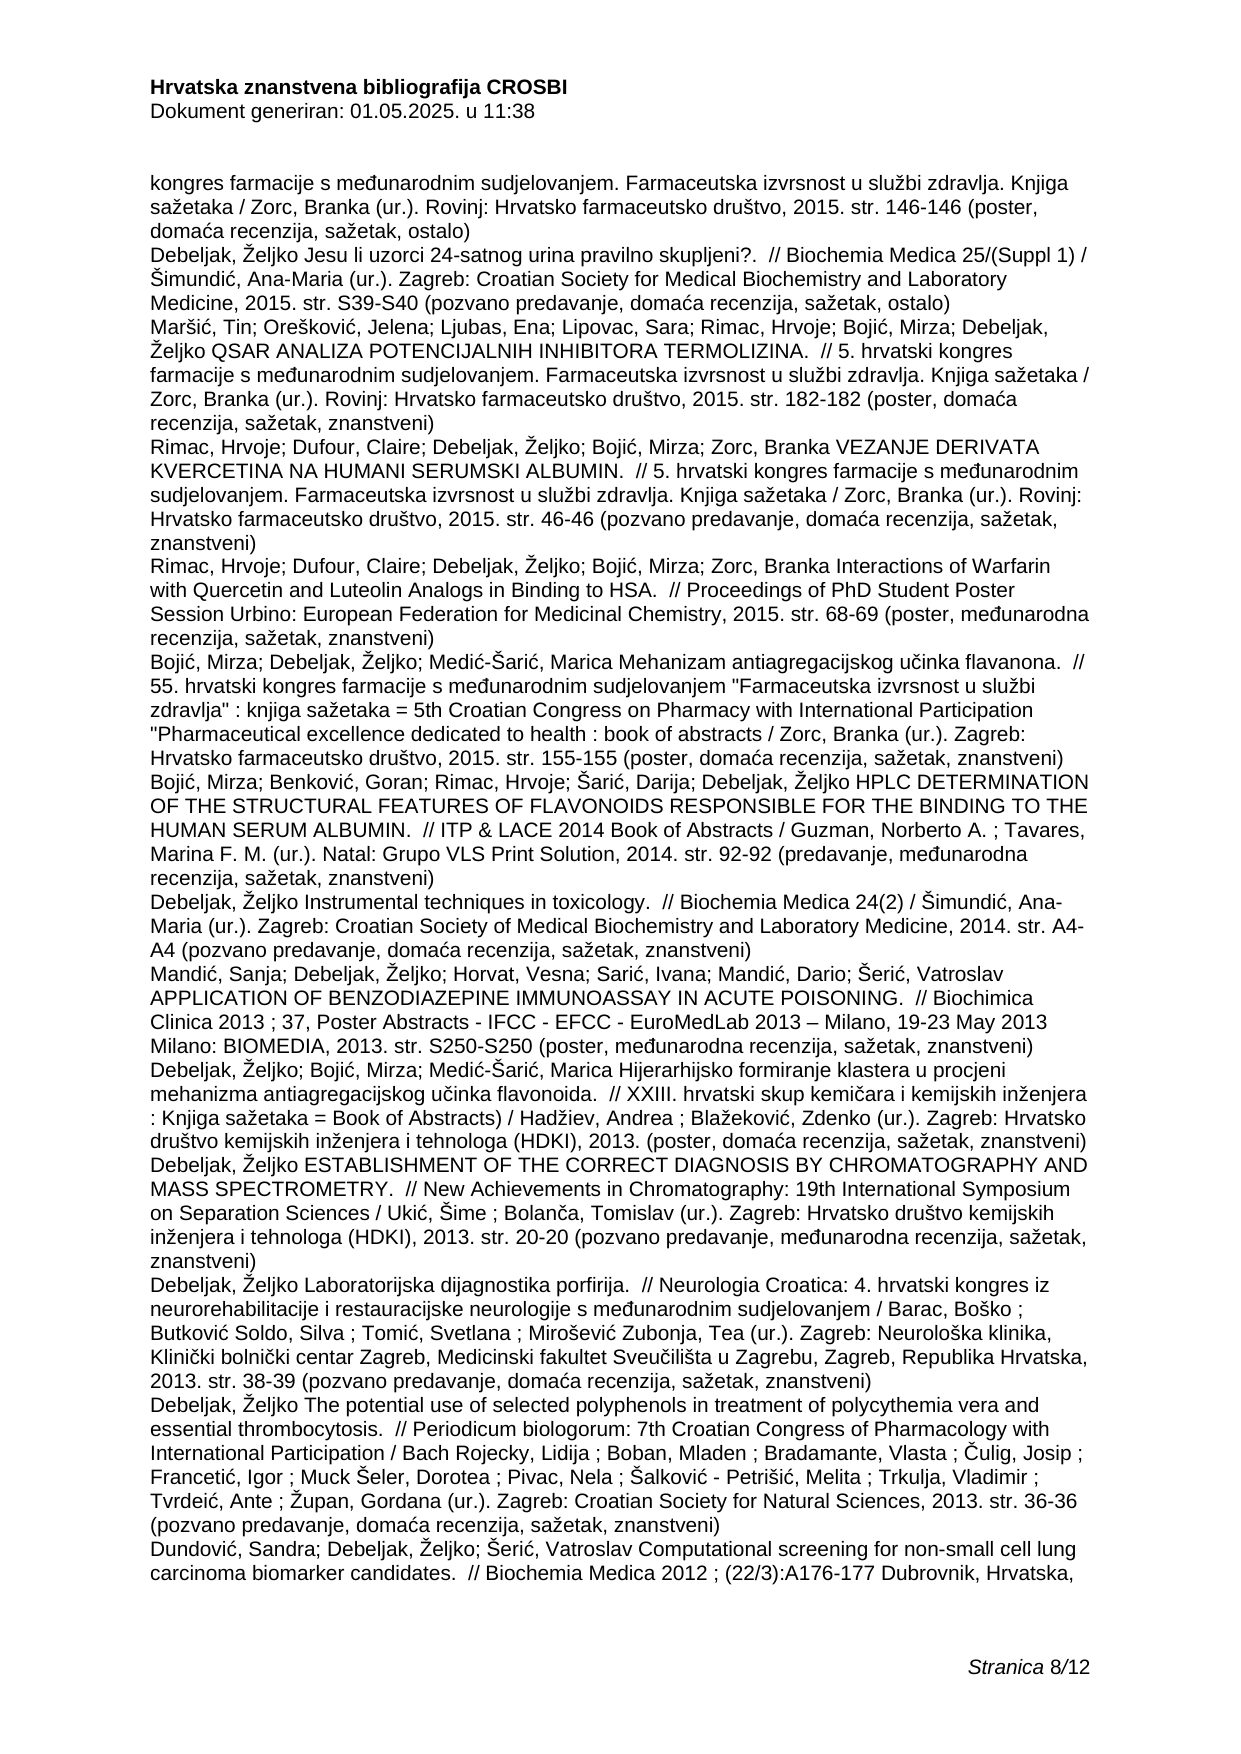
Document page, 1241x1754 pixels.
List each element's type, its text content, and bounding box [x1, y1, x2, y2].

text Debeljak, Željko [150, 1273, 1090, 1393]
text Bojić, Mirza; Debeljak, Željko; Medić-Šarić, Marica [150, 650, 1090, 770]
text Debeljak, Željko [150, 890, 1090, 962]
text Rimac, Hrvoje; Dufour, Claire; Debeljak, Željko; Bojić, Mirza; Zorc, Branka [150, 434, 1090, 554]
text Bojić, Mirza; Benković, Goran; Rimac, Hrvoje; Šarić, Darija; Debeljak, Željko [150, 770, 1090, 890]
text Mandić, Sanja; Debeljak, Željko; Horvat, Vesna; Sarić, Ivana; Mandić, Dario; Šerić, Vatroslav [150, 962, 1090, 1057]
text Debeljak, Željko [150, 1393, 1090, 1537]
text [150, 1537, 1090, 1584]
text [150, 171, 1090, 243]
text Debeljak, Željko [150, 243, 1090, 315]
text Maršić, Tin; Orešković, Jelena; Ljubas, Ena; Lipovac, Sara; Rimac, Hrvoje; Bojić, Mirza; Debeljak, Željko [150, 315, 1090, 434]
text Debeljak, Željko [150, 1153, 1090, 1273]
text Rimac, Hrvoje; Dufour, Claire; Debeljak, Željko; Bojić, Mirza; Zorc, Branka [150, 554, 1090, 650]
text Debeljak, Željko; Bojić, Mirza; Medić-Šarić, Marica [150, 1057, 1090, 1153]
